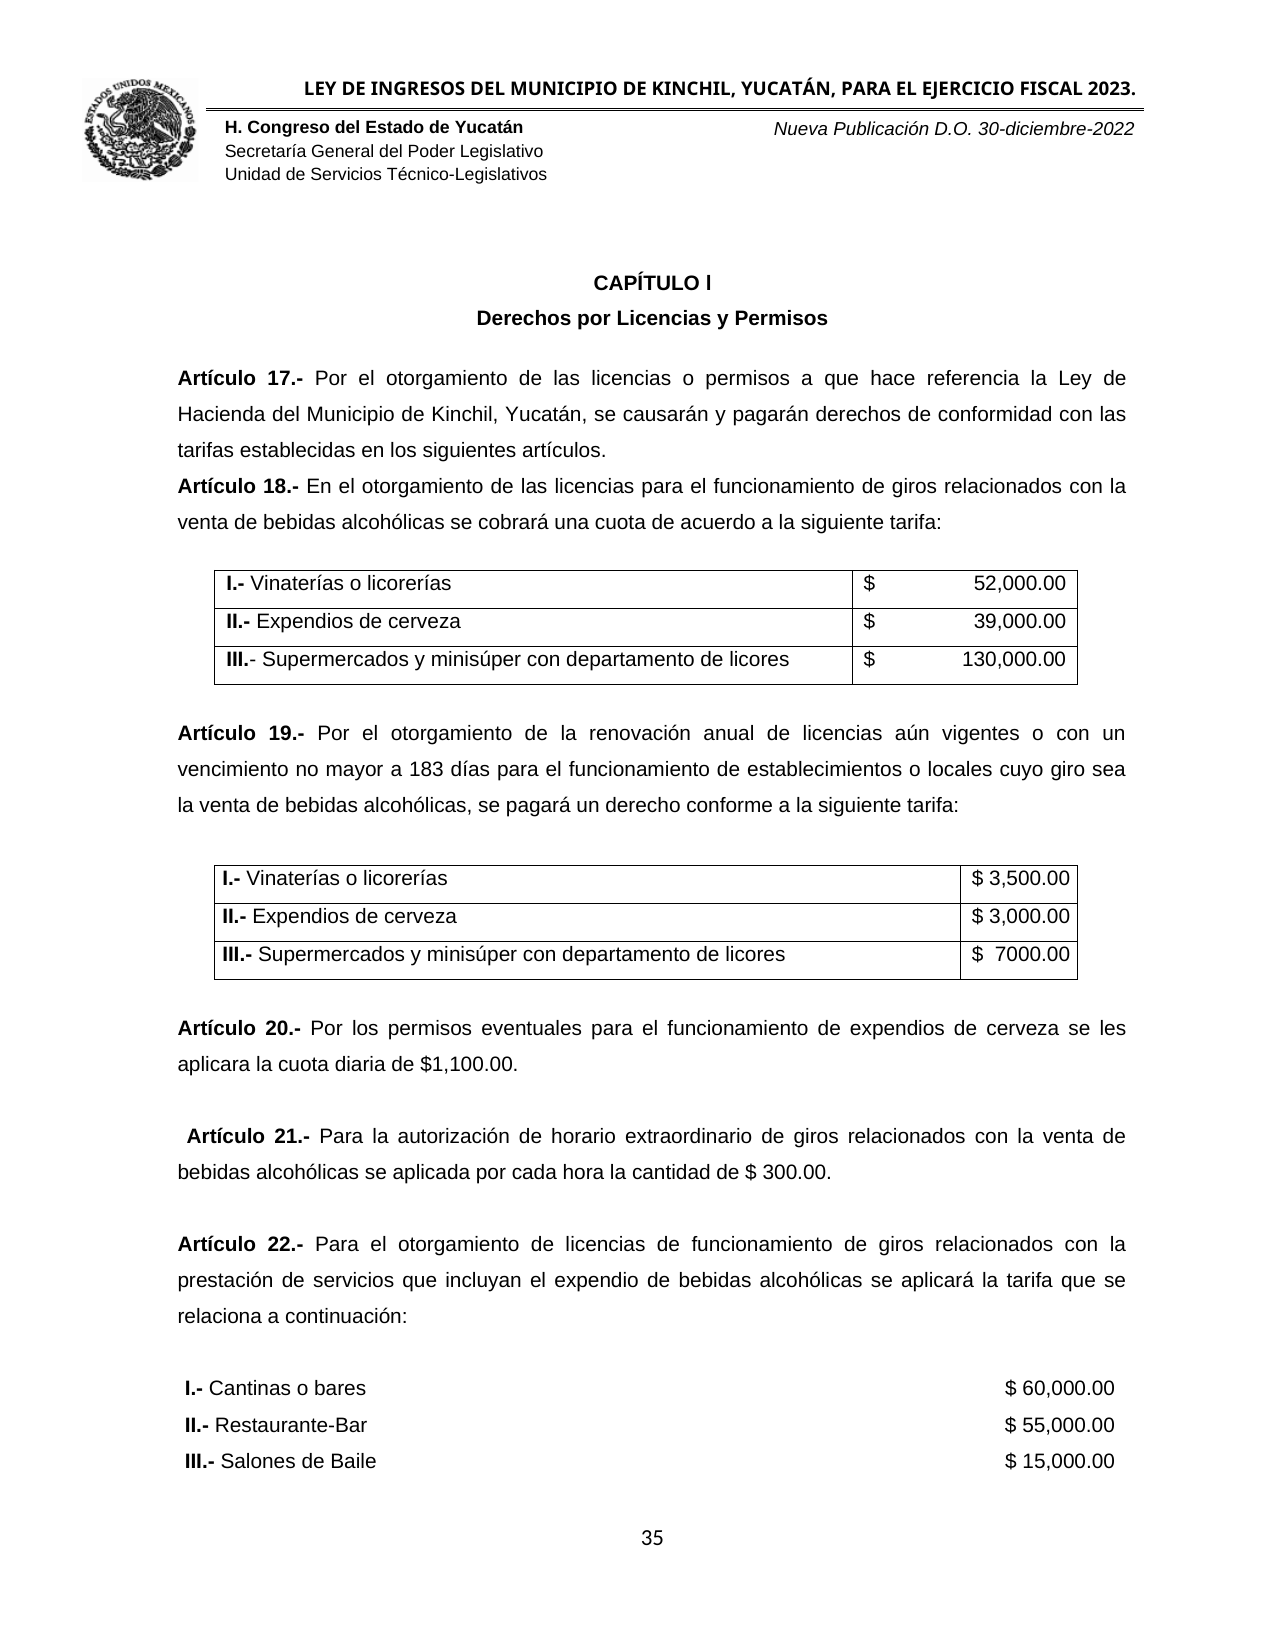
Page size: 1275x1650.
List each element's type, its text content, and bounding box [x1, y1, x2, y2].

table_cell III.- Supermercados y minisúper con departamento de licores [215, 647, 852, 684]
table_header $ 60,000.00 [827, 1376, 1122, 1413]
text Derechos por Licencias y Permisos [177, 306, 1127, 330]
table_cell $ [853, 609, 889, 646]
table_cell $ 7000.00 [961, 942, 1077, 979]
table_header I.- Vinaterías o licorerías [215, 571, 852, 608]
table_cell II.- Expendios de cerveza [215, 609, 852, 646]
table_header I.- Vinaterías o licorerías [215, 866, 960, 903]
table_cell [177, 1413, 827, 1486]
table_cell 130,000.00 [890, 647, 1077, 684]
text Artículo 22.- Para el otorgamiento de licencias de funcionamiento de giros relacionados con la prestación de servicios que incluyan el expendio de bebidas alcohólicas se aplicará la tarifa que se relaciona a continuación: [177, 1232, 1127, 1328]
table_header $ [853, 571, 889, 608]
text Artículo 21.- Para la autorización de horario extraordinario de giros relacionados con la venta de bebidas alcohólicas se aplicada por cada hora la cantidad de $ 300.00. [177, 1124, 1127, 1184]
text Artículo 18.- En el otorgamiento de las licencias para el funcionamiento de giros relacionados con la venta de bebidas alcohólicas se cobrará una cuota de acuerdo a la siguiente tarifa: [177, 474, 1127, 534]
table_header 52,000.00 [890, 571, 1077, 608]
text Artículo 17.- Por el otorgamiento de las licencias o permisos a que hace referencia la Ley de Hacienda del Municipio de Kinchil, Yucatán, se causarán y pagarán derechos de conformidad con las tarifas establecidas en los siguientes artículos. [177, 366, 1127, 462]
text Artículo 20.- Por los permisos eventuales para el funcionamiento de expendios de cerveza se les aplicara la cuota diaria de $1,100.00. [177, 1016, 1127, 1076]
table_header I.- Cantinas o bares [177, 1376, 827, 1413]
table_cell 39,000.00 [890, 609, 1077, 646]
table_cell $ 3,000.00 [961, 904, 1077, 941]
table_cell $ [853, 647, 889, 684]
table_cell II.- Expendios de cerveza [215, 904, 960, 941]
table_header $ 3,500.00 [961, 866, 1077, 903]
text CAPÍTULO l [177, 270, 1127, 294]
text Artículo 19.- Por el otorgamiento de la renovación anual de licencias aún vigentes o con un vencimiento no mayor a 183 días para el funcionamiento de establecimientos o locales cuyo giro sea la venta de bebidas alcohólicas, se pagará un derecho conforme a la siguiente tarifa: [177, 721, 1127, 817]
table_cell III.- Supermercados y minisúper con departamento de licores [215, 942, 960, 979]
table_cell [827, 1413, 1122, 1486]
